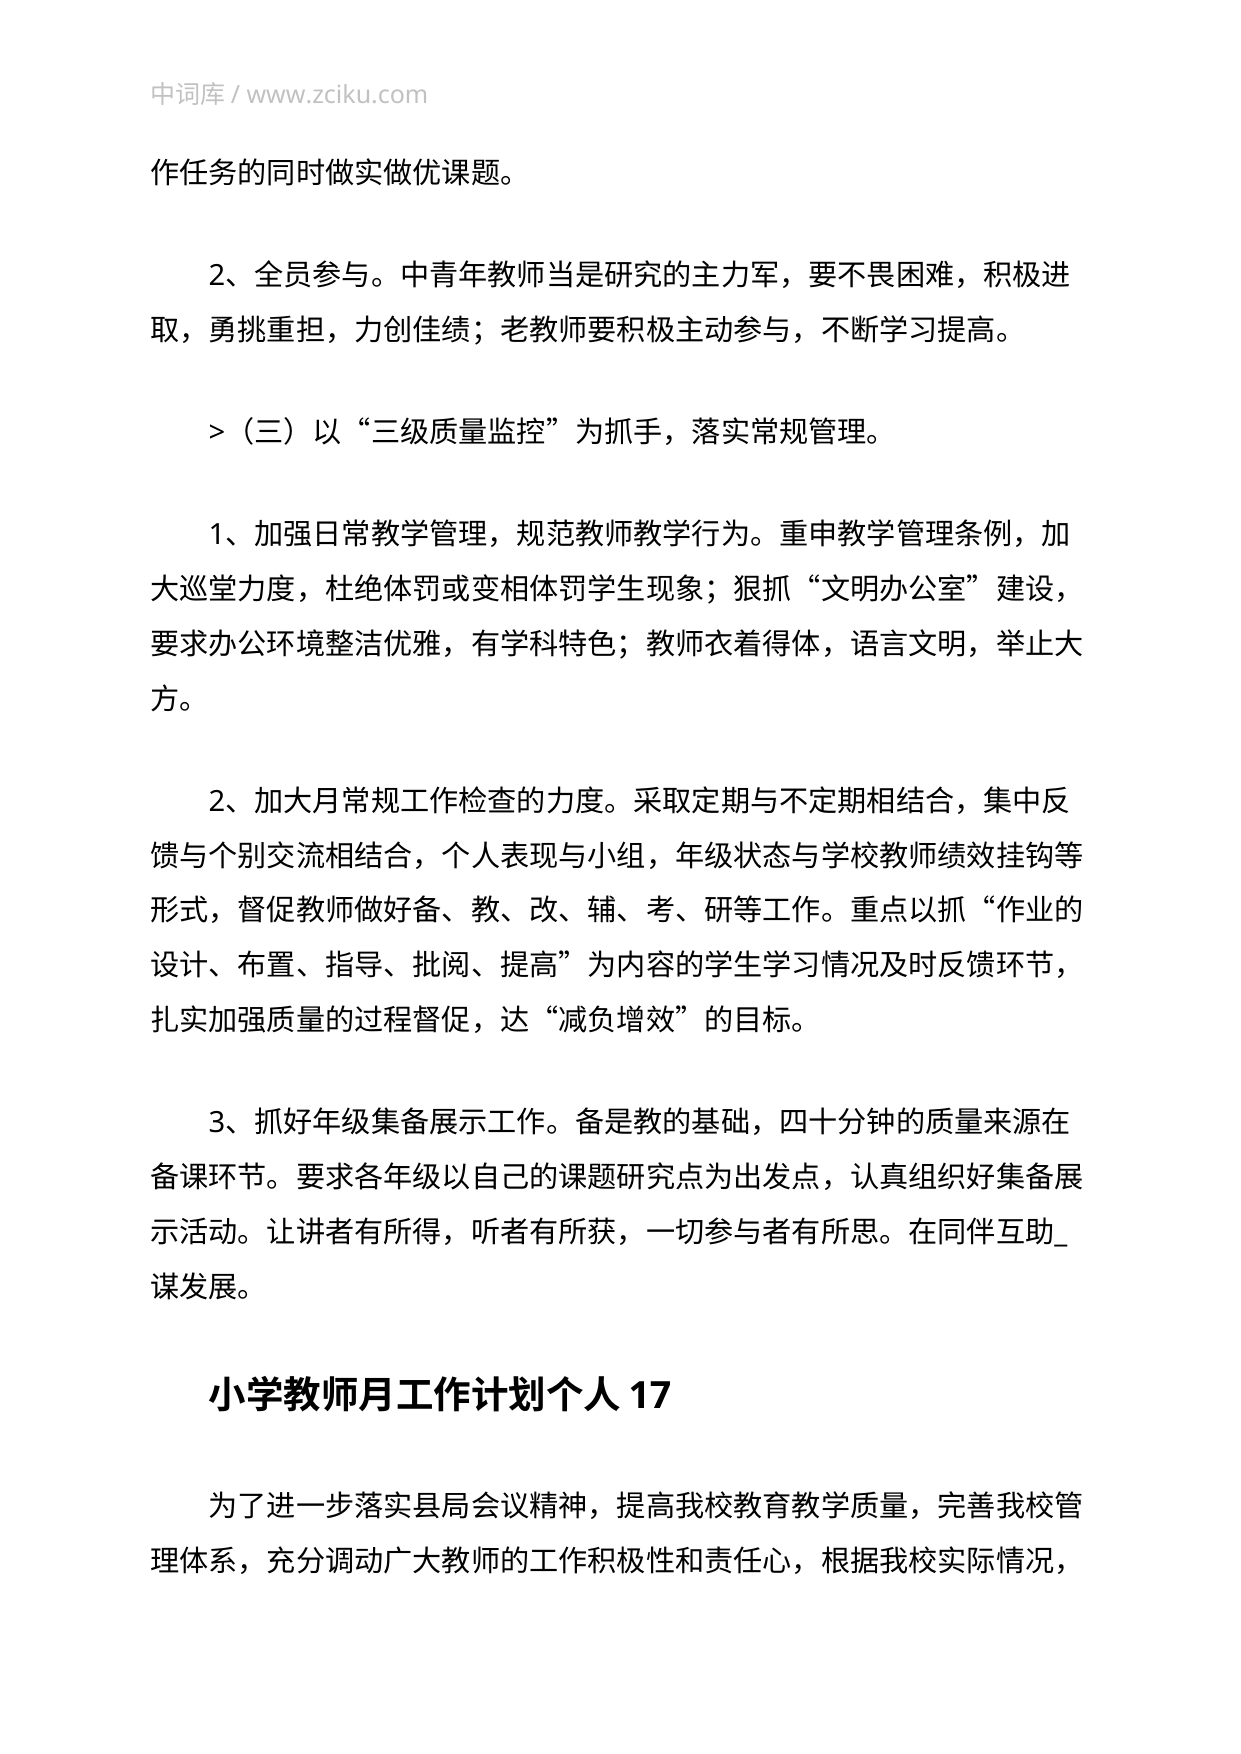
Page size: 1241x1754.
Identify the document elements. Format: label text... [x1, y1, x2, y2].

text >（三）以“三级质量监控”为抓手，落实常规管理。 [150, 408, 1090, 451]
text 2、全员参与。中青年教师当是研究的主力军，要不畏困难，积极进取，勇挑重担，力创佳绩；老教师要积极主动参与，不断学习提高。 [150, 252, 1090, 349]
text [150, 150, 1090, 192]
text 小学教师月工作计划个人17 [150, 1365, 1090, 1420]
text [150, 1483, 1090, 1580]
text 1、加强日常教学管理，规范教师教学行为。重申教学管理条例，加大巡堂力度，杜绝体罚或变相体罚学生现象；狠抓“文明办公室”建设，要求办公环境整洁优雅，有学科特色；教师衣着得体，语言文明，举止大方。 [150, 511, 1090, 718]
text 3、抓好年级集备展示工作。备是教的基础，四十分钟的质量来源在备课环节。要求各年级以自己的课题研究点为出发点，认真组织好集备展示活动。让讲者有所得，听者有所获，一切参与者有所思。在同伴互助_谋发展。 [150, 1098, 1090, 1306]
text 2、加大月常规工作检查的力度。采取定期与不定期相结合，集中反馈与个别交流相结合，个人表现与小组，年级状态与学校教师绩效挂钩等形式，督促教师做好备、教、改、辅、考、研等工作。重点以抓“作业的设计、布置、指导、批阅、提高”为内容的学生学习情况及时反馈环节，扎实加强质量的过程督促，达“减负增效”的目标。 [150, 777, 1090, 1039]
